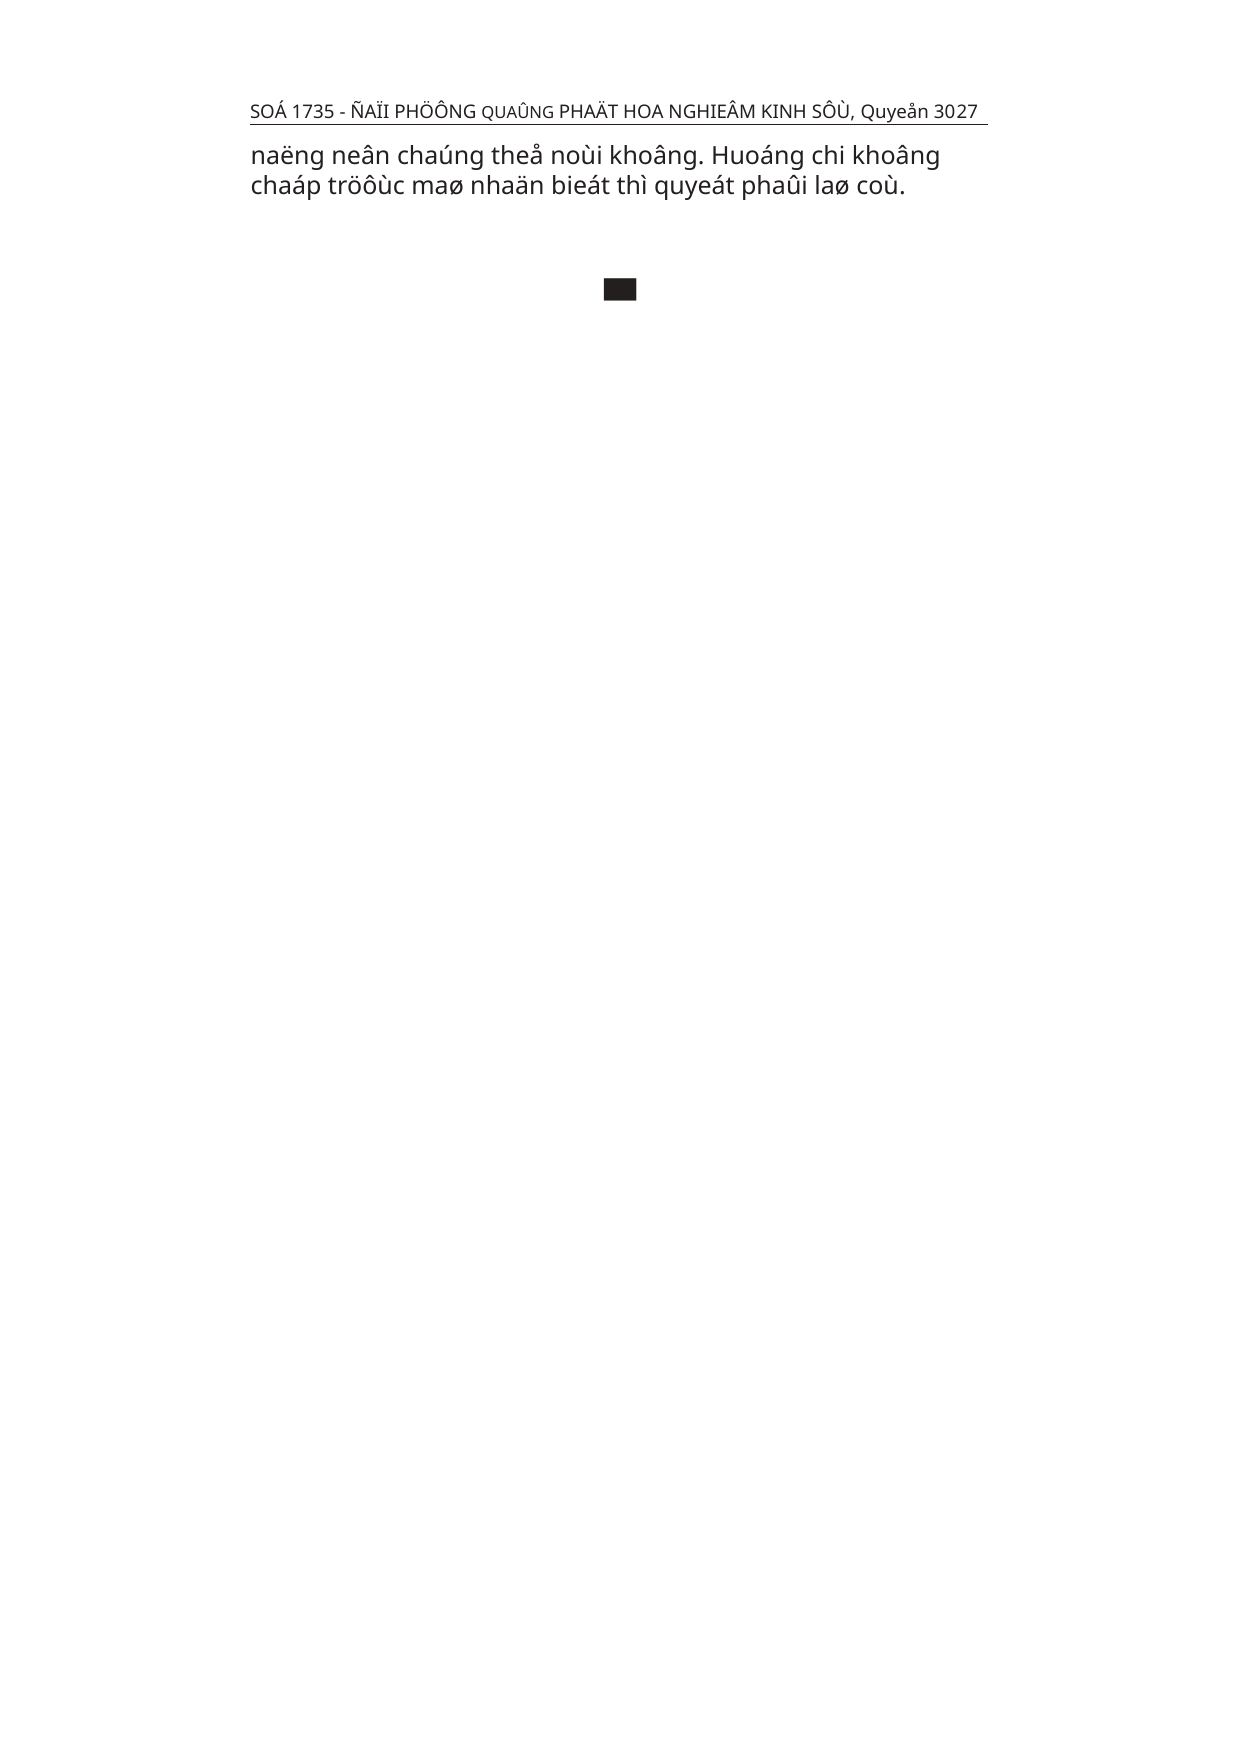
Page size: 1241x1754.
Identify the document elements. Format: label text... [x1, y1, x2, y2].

text ■ [175, 266, 1065, 306]
text naëng neân chaúng theå noùi khoâng. Huoáng chi khoâng chaáp tröôùc maø nhaän bieát thì quyeát phaûi laø coù. [250, 139, 991, 201]
text SOÁ 1735 - ÑAÏI PHÖÔNG QUAÛNG PHAÄT HOA NGHIEÂM KINH SÔÙ, Quyeån 30 27 [250, 98, 1065, 123]
